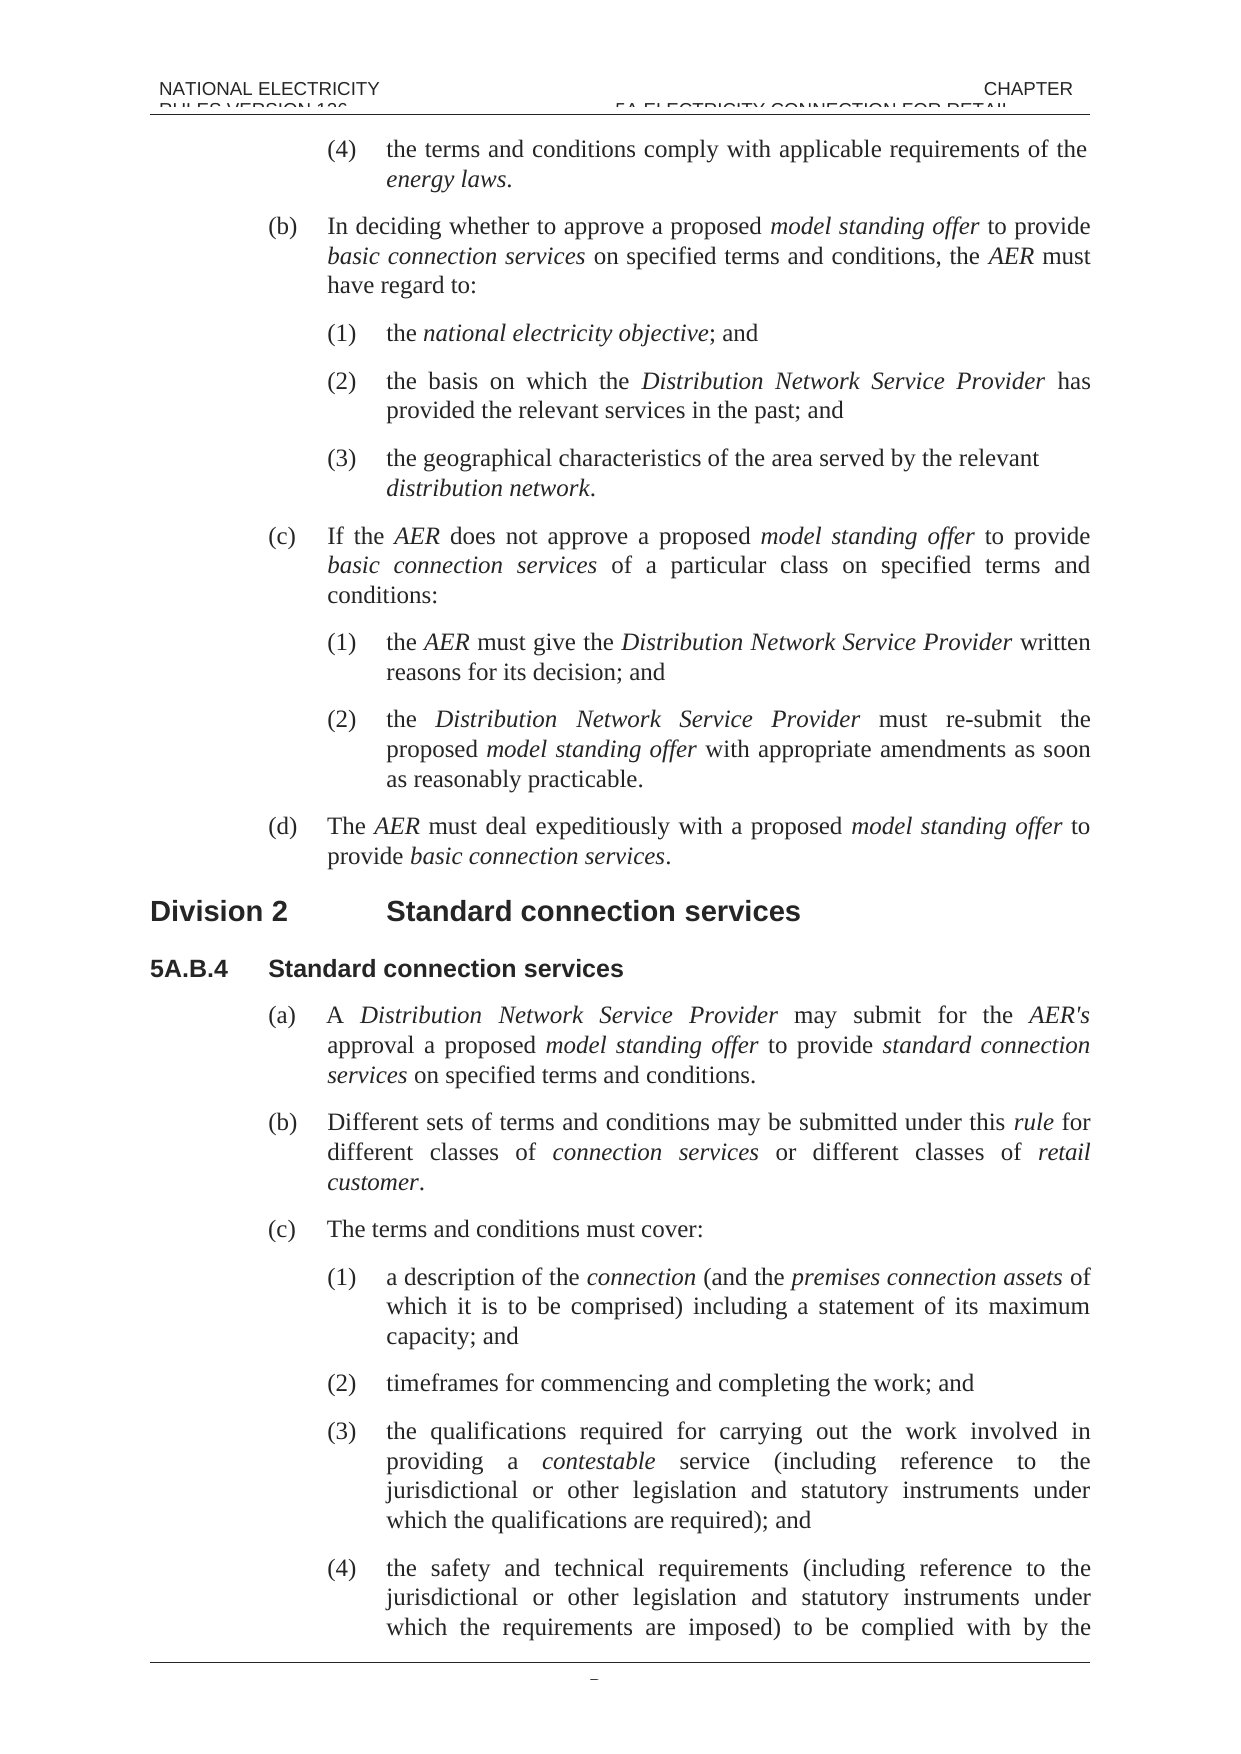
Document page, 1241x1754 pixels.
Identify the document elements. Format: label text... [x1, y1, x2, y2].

list the geographical characteristics of the area served by the relevant [327, 443, 1103, 472]
text distribution network. [386, 473, 1103, 502]
list A Distribution Network Service Provider may submit for the AER's approval a proposed model standing offer to provide standard connection services on specified terms and conditions. [268, 1001, 1090, 1088]
list the terms and conditions comply with applicable requirements of the [327, 134, 1103, 162]
list the AER must give the Distribution Network Service Provider written reasons for its decision; and [327, 627, 1091, 686]
list The terms and conditions must cover: [268, 1214, 1103, 1243]
list the Distribution Network Service Provider must re-submit the proposed model standing offer with appropriate amendments as soon as reasonably practicable. [327, 704, 1091, 792]
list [327, 1553, 1091, 1641]
list the national electricity objective; and [327, 318, 1103, 347]
text energy laws. [386, 164, 1103, 192]
list In deciding whether to approve a proposed model standing offer to provide basic connection services on specified terms and conditions, the AER must have regard to: [268, 211, 1091, 299]
list If the AER does not approve a proposed model standing offer to provide basic connection services of a particular class on specified terms and conditions: [268, 521, 1091, 609]
list the basis on which the Distribution Network Service Provider has provided the relevant services in the past; and [327, 366, 1091, 424]
list timeframes for commencing and completing the work; and [327, 1368, 1103, 1397]
subtitle 5A.B.4 Standard connection services [150, 954, 1103, 982]
list The AER must deal expeditiously with a proposed model standing offer to provide basic connection services. [268, 811, 1090, 870]
list a description of the connection (and the premises connection assets of which it is to be comprised) including a statement of its maximum capacity; and [327, 1262, 1091, 1350]
subtitle Division 2 Standard connection services [150, 894, 1103, 928]
list the qualifications required for carrying out the work involved in providing a contestable service (including reference to the jurisdictional or other legislation and statutory instruments under which the qualifications are required); and [327, 1416, 1091, 1534]
list Different sets of terms and conditions may be submitted under this rule for different classes of connection services or different classes of retail customer. [268, 1107, 1091, 1195]
